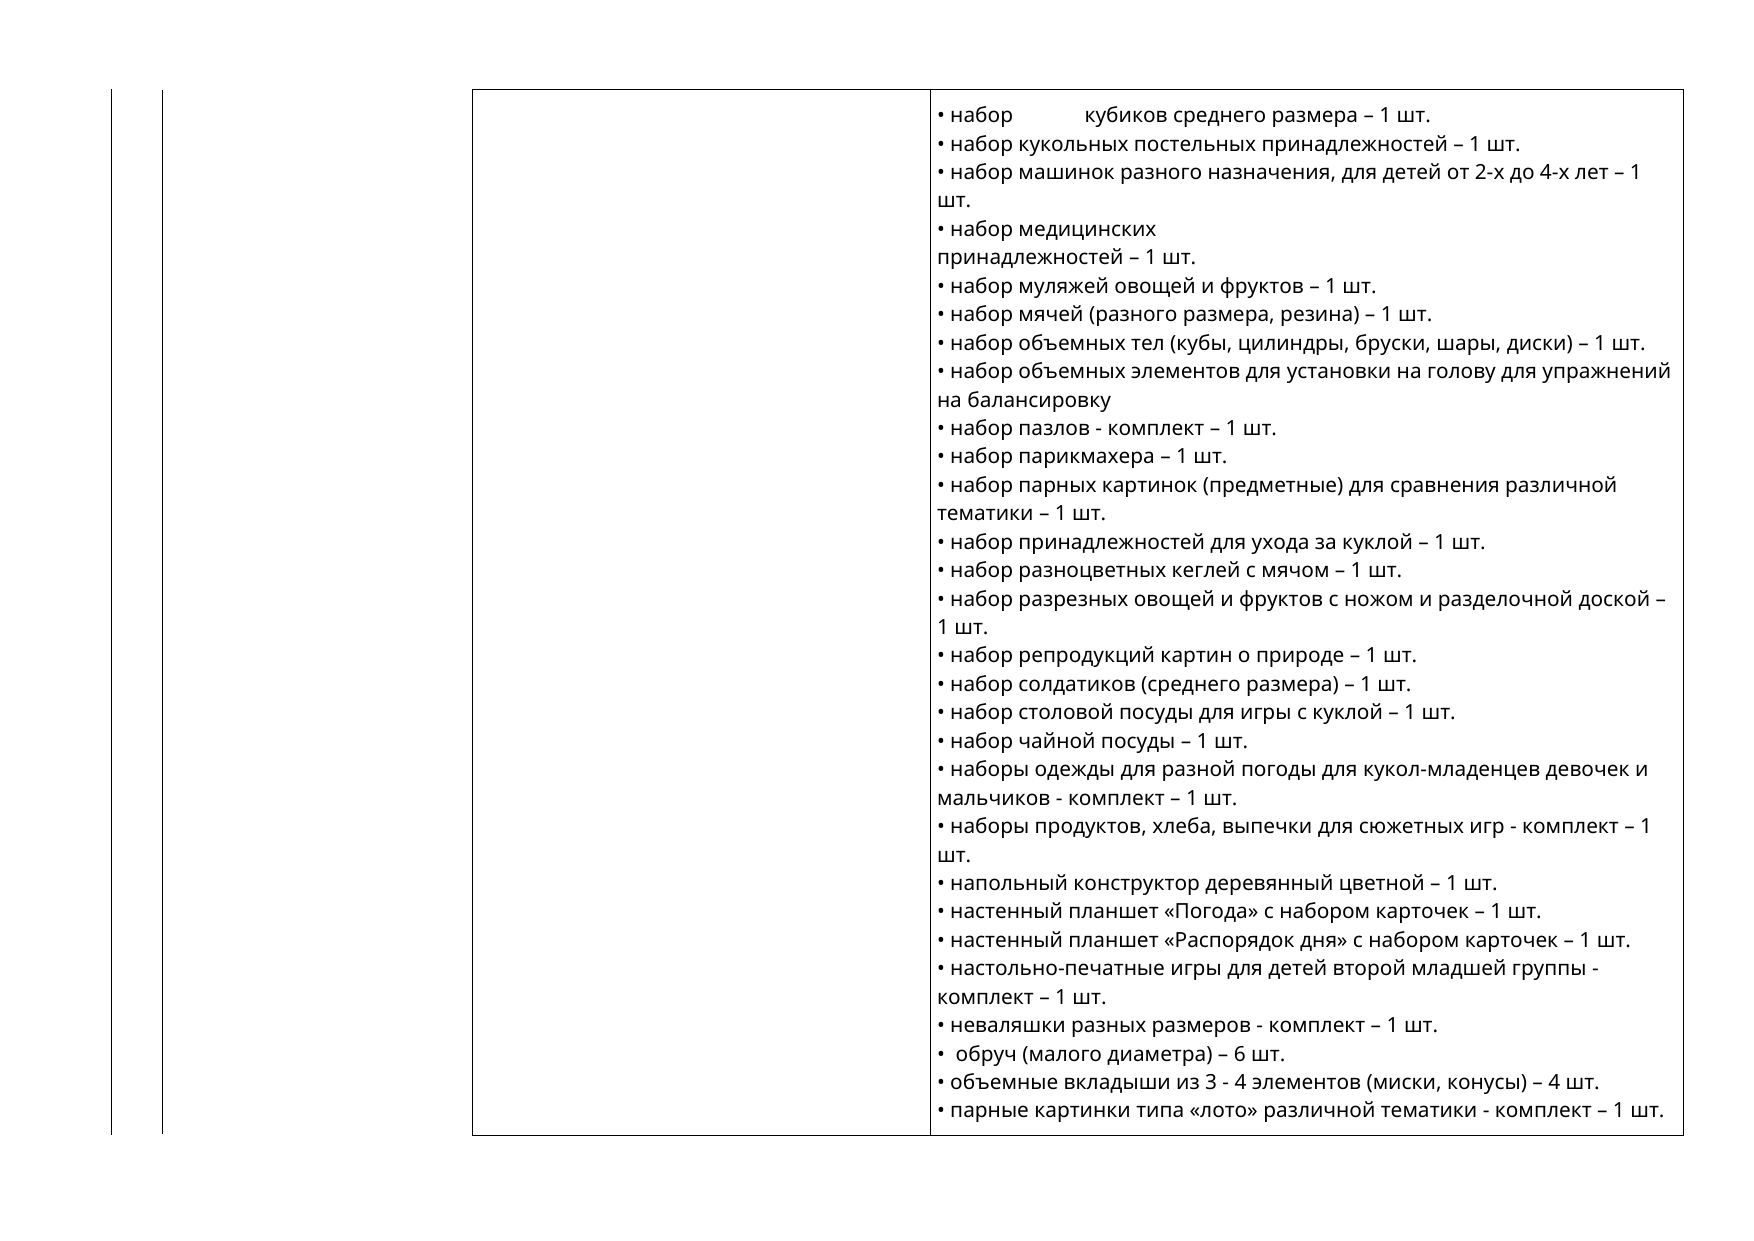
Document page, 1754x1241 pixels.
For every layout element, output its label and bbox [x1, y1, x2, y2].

table_cell [931, 90, 1683, 1135]
table_cell [473, 90, 930, 1135]
